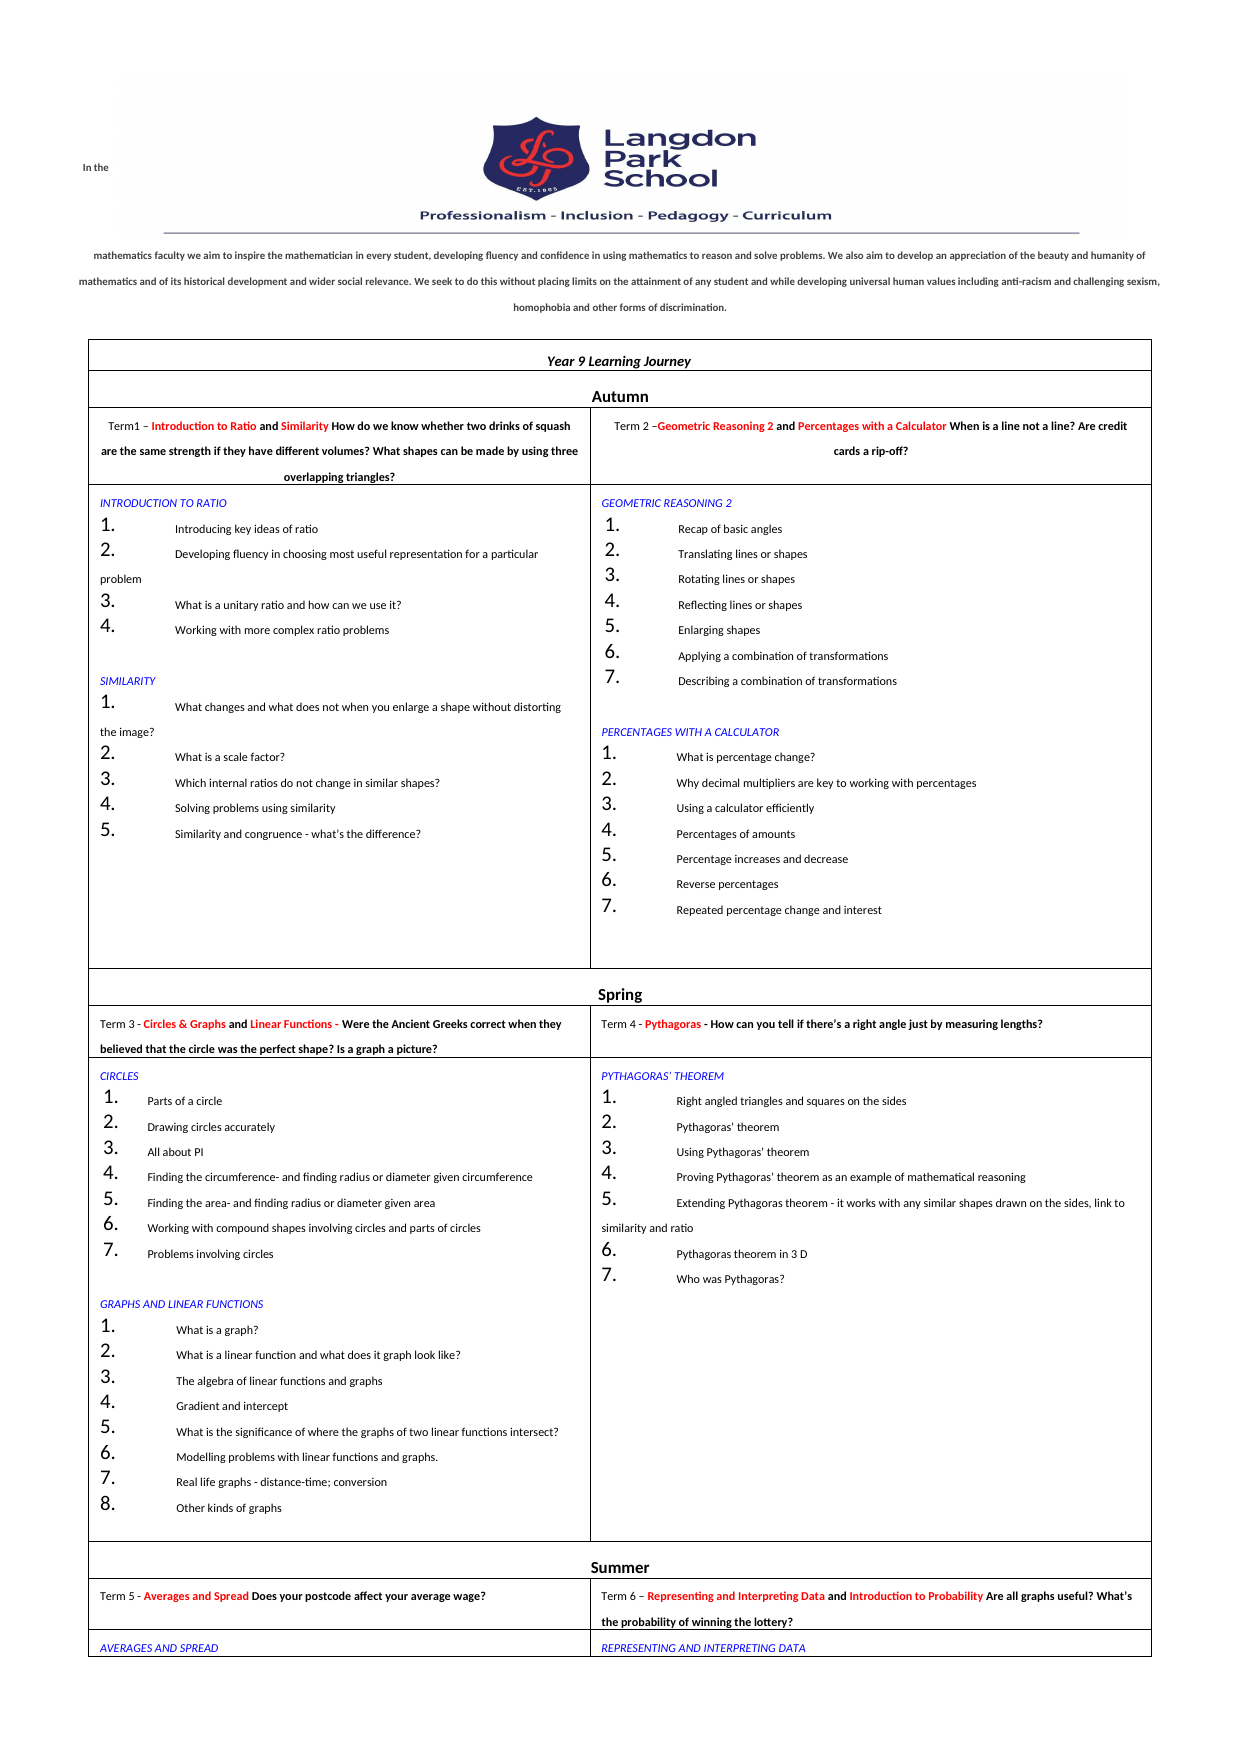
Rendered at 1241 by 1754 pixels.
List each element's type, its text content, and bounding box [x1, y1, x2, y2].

table_cell Term 2 –Geometric Reasoning 2 and Percentages with a Calculator When is a line not a line? Are credit cards a rip-off? [591, 408, 1151, 484]
table_cell GEOMETRIC REASONING 2 Recap of basic angles Translating lines or shapes Rotating lines or shapes Reflecting lines or shapes Enlarging shapes Applying a combination of transformations Describing a combination of transformations PERCENTAGES WITH A CALCULATOR What is percentage change? Why decimal multipliers are key to working with percentages Using a calculator efficiently Percentages of amounts Percentage increases and decrease Reverse percentages Repeated percentage change and interest [591, 485, 1151, 968]
table_cell Spring [89, 969, 1151, 1005]
table_cell Term 3 - Circles & Graphs and Linear Functions - Were the Ancient Greeks correct when they believed that the circle was the perfect shape? Is a graph a picture? [89, 1006, 590, 1057]
table_cell Term 6 – Representing and Interpreting Data and Introduction to Probability Are all graphs useful? What’s the probability of winning the lottery? [591, 1579, 1151, 1629]
table_cell Term 4 - Pythagoras - How can you tell if there’s a right angle just by measuring lengths? [591, 1006, 1151, 1057]
table_cell Summer [89, 1542, 1151, 1577]
text In the mathematics faculty we aim to inspire the mathematician in every student, developing fluency and confidence in using mathematics to reason and solve problems. We also aim to develop an appreciation of the beauty and humanity of mathematics and of its historical development and wider social relevance. We seek to do this without placing limits on the attainment of any student and while developing universal human values including anti-racism and challenging sexism, homophobia and other forms of discrimination. [75, 151, 1165, 314]
table_cell INTRODUCTION TO RATIO Introducing key ideas of ratio Developing fluency in choosing most useful representation for a particular problem What is a unitary ratio and how can we use it? Working with more complex ratio problems SIMILARITY What changes and what does not when you enlarge a shape without distorting the image? What is a scale factor? Which internal ratios do not change in similar shapes? Solving problems using similarity Similarity and congruence - what’s the difference? [89, 485, 590, 968]
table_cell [89, 1630, 590, 1656]
table_cell Term1 – Introduction to Ratio and Similarity How do we know whether two drinks of squash are the same strength if they have different volumes? What shapes can be made by using three overlapping triangles? [89, 408, 590, 484]
table_cell Term 5 - Averages and Spread Does your postcode affect your average wage? [89, 1579, 590, 1629]
table_cell Autumn [89, 371, 1151, 407]
table_header Year 9 Learning Journey [89, 340, 1151, 370]
table_cell PYTHAGORAS’ THEOREM Right angled triangles and squares on the sides Pythagoras’ theorem Using Pythagoras’ theorem Proving Pythagoras’ theorem as an example of mathematical reasoning Extending Pythagoras theorem - it works with any similar shapes drawn on the sides, link to similarity and ratio Pythagoras theorem in 3 D Who was Pythagoras? [591, 1058, 1151, 1541]
picture [116, 76, 1129, 239]
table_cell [591, 1630, 1151, 1656]
table_cell CIRCLES Parts of a circle Drawing circles accurately All about PI Finding the circumference- and finding radius or diameter given circumference Finding the area- and finding radius or diameter given area Working with compound shapes involving circles and parts of circles Problems involving circles GRAPHS AND LINEAR FUNCTIONS What is a graph? What is a linear function and what does it graph look like? The algebra of linear functions and graphs Gradient and intercept What is the significance of where the graphs of two linear functions intersect? Modelling problems with linear functions and graphs. Real life graphs - distance-time; conversion Other kinds of graphs [89, 1058, 590, 1541]
